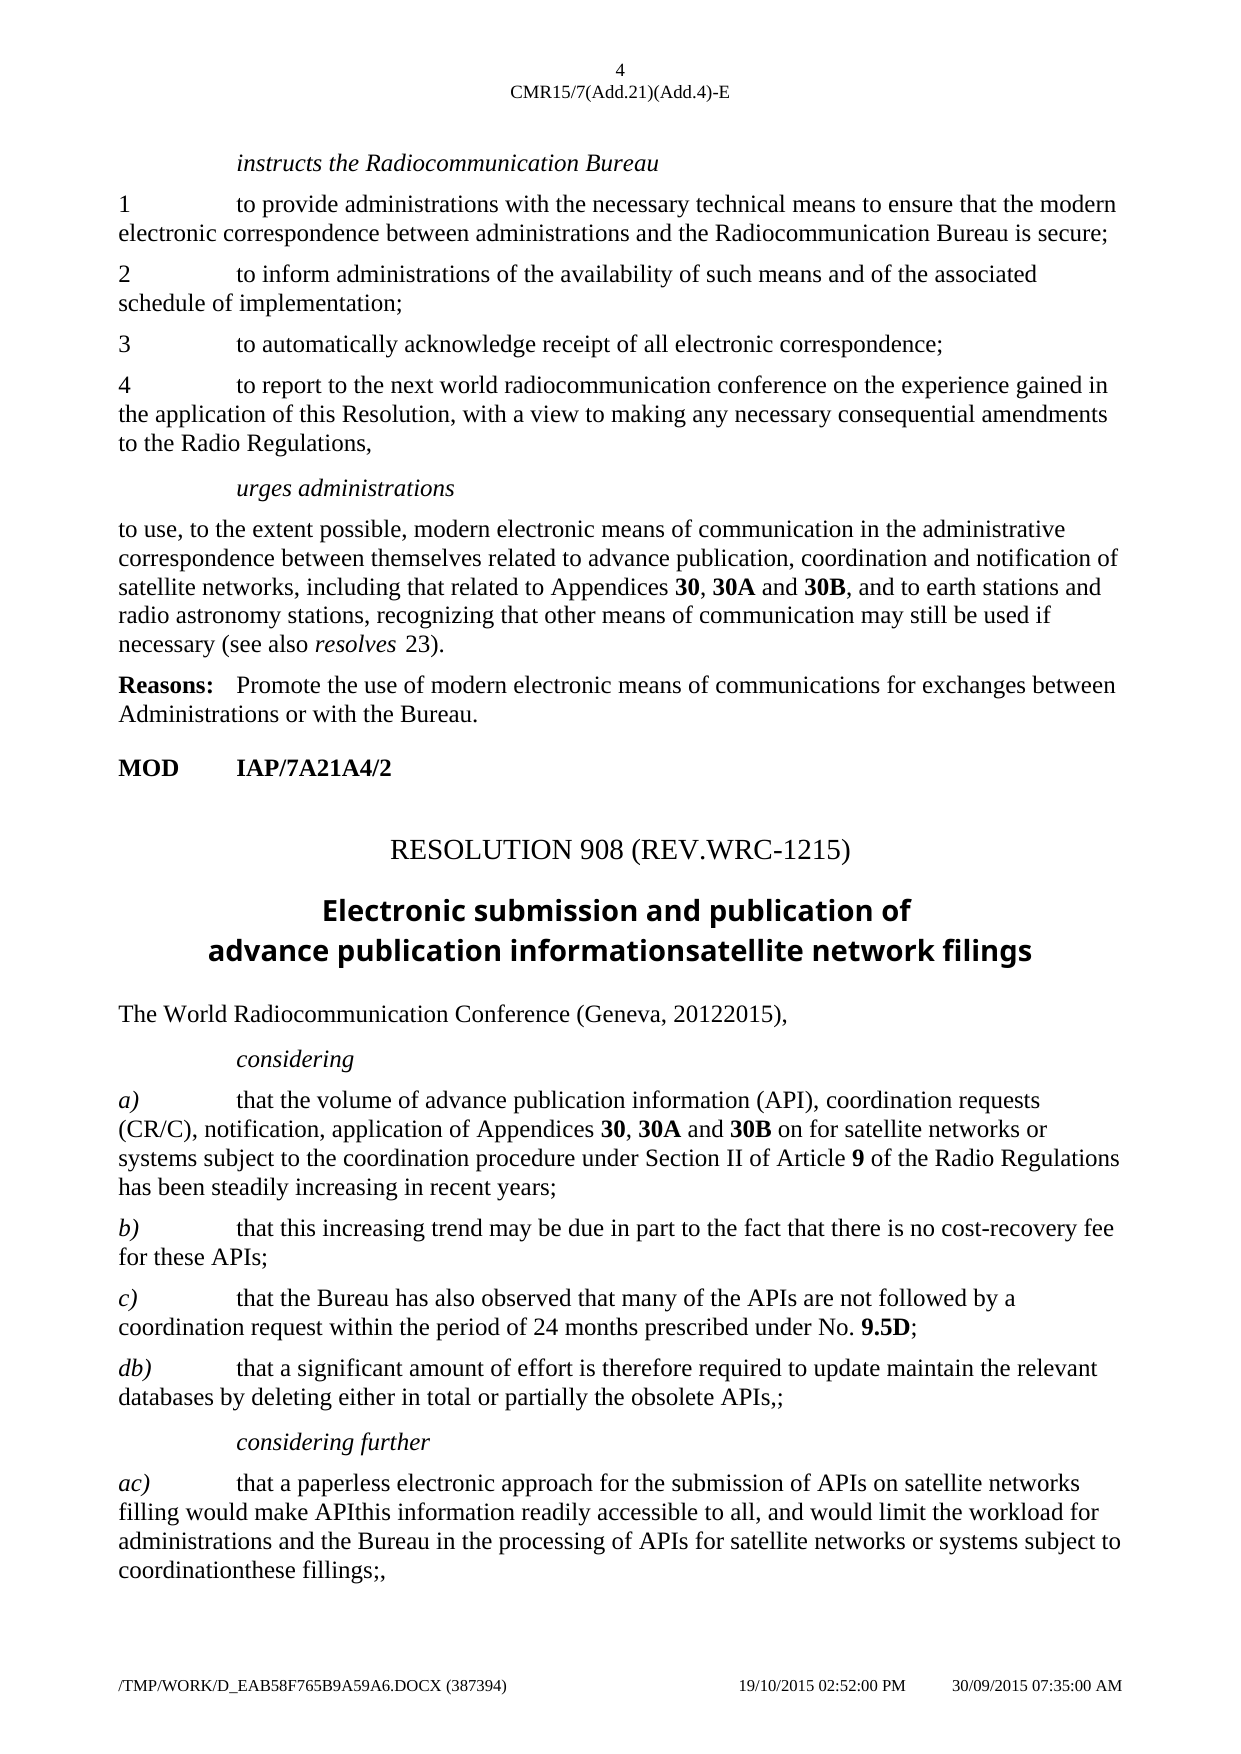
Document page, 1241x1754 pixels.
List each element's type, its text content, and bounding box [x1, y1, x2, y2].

text RESOLUTION 908 (WRC-) [118, 832, 1122, 865]
text ) that a paperless electronic approach for the submission of satellite network would make information readily accessible to all, and would limit the workload for administrations and the Bureau in the processing of [118, 1468, 1122, 1583]
text urges administrations [236, 473, 1122, 502]
text 2 to inform administrations of the availability of such means and of the associated schedule of implementation; [118, 259, 1122, 316]
text a) that the volume of advance publication information (API) satellite networks or systems has been steadily increasing in recent years; [118, 1086, 1122, 1201]
title Electronic submission and publication of [118, 890, 1122, 970]
text 1 to provide administrations with the necessary technical means to ensure that the modern electronic correspondence between administrations and the Radiocommunication Bureau is secure; [118, 189, 1122, 246]
text instructs the Radiocommunication Bureau [236, 148, 1122, 176]
text 4 to report to the next world radiocommunication conference on the experience gained in the application of this Resolution, with a view to making any necessary consequential amendments to the Radio Regulations, [118, 370, 1122, 456]
title The World Radiocommunication Conference (Geneva, ), [118, 999, 1122, 1028]
text ) that a significant amount of effort is required to the relevant databases [118, 1353, 1122, 1411]
text Reasons: Promote the use of modern electronic means of communications for exchanges between Administrations or with the Bureau. [118, 671, 1122, 728]
text considering [236, 1044, 1122, 1073]
text to use, to the extent possible, modern electronic means of communication in the administrative correspondence between themselves related to advance publication, coordination and notification of satellite networks, including that related to Appendices 30, 30A and 30B, and to earth stations and radio astronomy stations, recognizing that other means of communication may still be used if necessary (see also resolves ). [118, 514, 1122, 658]
text MOD IAP/7A21A4/2 [118, 753, 1122, 782]
text 3 to automatically acknowledge receipt of all electronic correspondence; [118, 329, 1122, 358]
